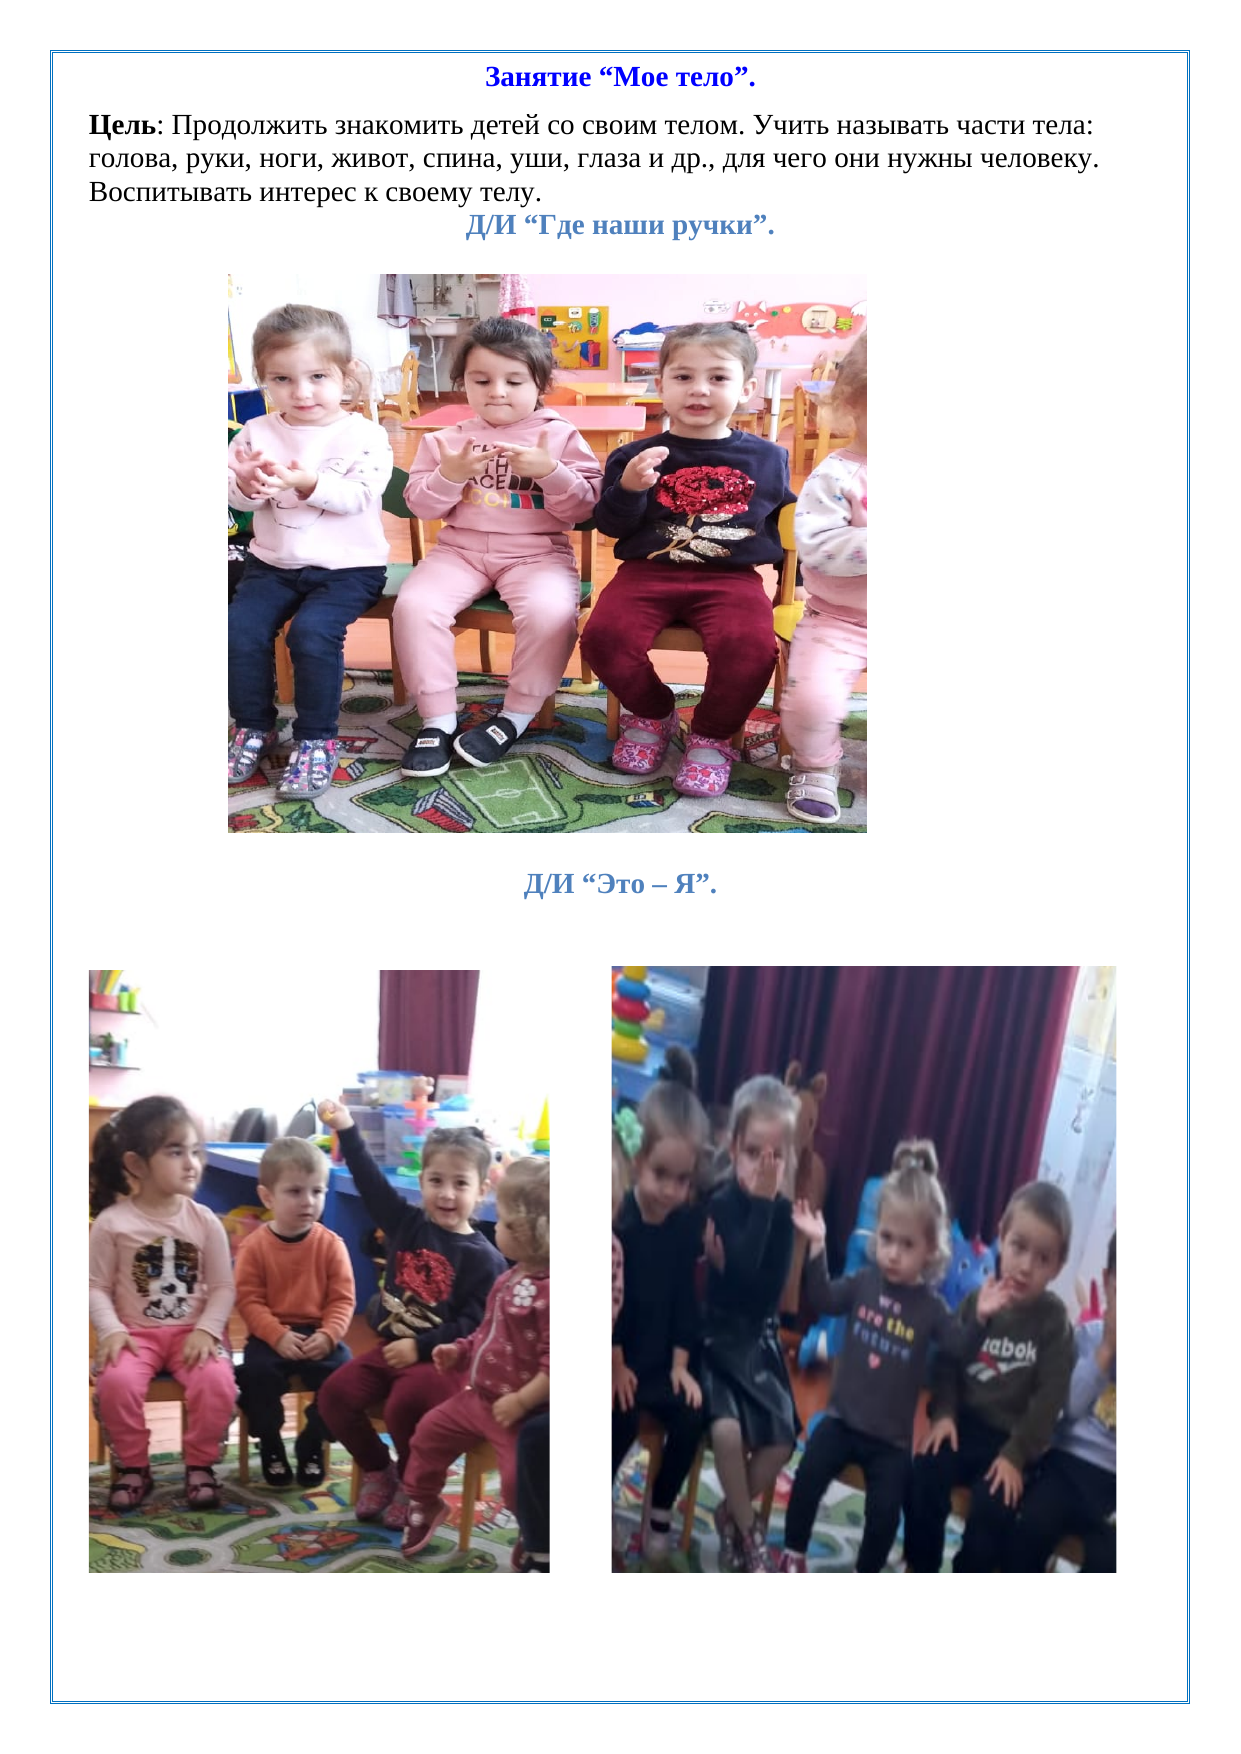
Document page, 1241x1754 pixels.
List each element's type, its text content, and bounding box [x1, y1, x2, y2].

text Д/И “Это – Я”. [89, 866, 1152, 899]
picture [611, 966, 1117, 1573]
text Занятие “Мое тело”. [89, 59, 1152, 93]
picture [228, 274, 867, 833]
picture [88, 970, 550, 1573]
text Цель: Продолжить знакомить детей со своим телом. Учить называть части тела: голова, руки, ноги, живот, спина, уши, глаза и др., для чего они нужны человеку. Воспитывать интерес к своему телу. [89, 107, 1152, 207]
text Д/И “Где наши ручки”. [89, 207, 1152, 241]
